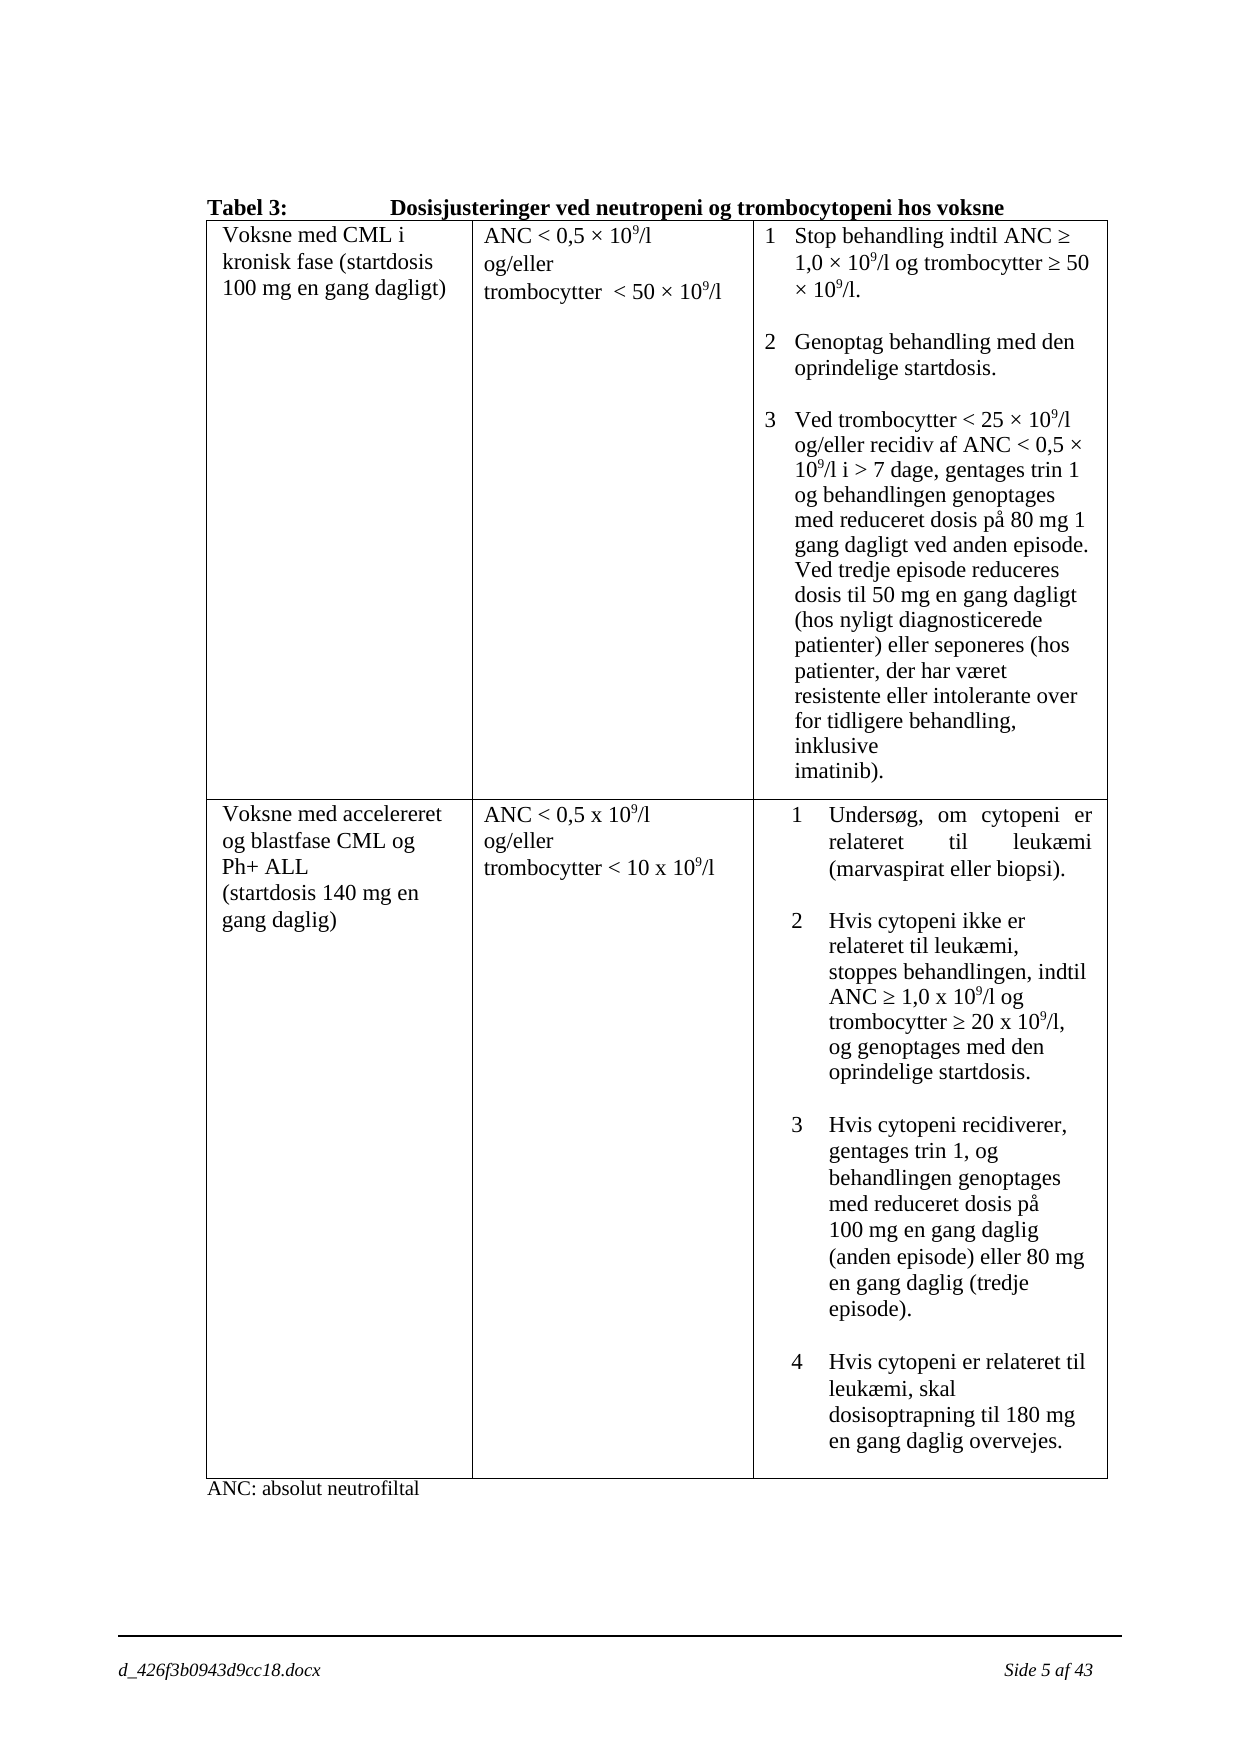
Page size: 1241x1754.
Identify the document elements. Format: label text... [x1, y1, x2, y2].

text Tabel 3: Dosisjusteringer ved neutropeni og trombocytopeni hos voksne [207, 194, 1122, 220]
table_header Voksne med CML i kronisk fase (startdosis 100 mg en gang dagligt) [207, 221, 472, 799]
table_header Stop behandling indtil ANC ≥ 1,0 × 109/l og trombocytter ≥ 50 × 109/l. Genoptag behandling med den oprindelige startdosis. Ved trombocytter < 25 × 109/l og/eller recidiv af ANC < 0,5 × 109/l i > 7 dage, gentages trin 1 og behandlingen genoptages med reduceret dosis på 80 mg 1 gang dagligt ved anden episode. Ved tredje episode reduceres dosis til 50 mg en gang dagligt (hos nyligt diagnosticerede patienter) eller seponeres (hos patienter, der har været resistente eller intolerante over for tidligere behandling, inklusive imatinib). [754, 221, 1107, 799]
table_cell Voksne med accelereret og blastfase CML og Ph+ ALL (startdosis 140 mg en gang daglig) [207, 800, 472, 1478]
table_cell Undersøg, om cytopeni er relateret til leukæmi (marvaspirat eller biopsi). Hvis cytopeni ikke er relateret til leukæmi, stoppes behandlingen, indtil ANC ≥ 1,0 x 109/l og trombocytter ≥ 20 x 109/l, og genoptages med den oprindelige startdosis. Hvis cytopeni recidiverer, gentages trin 1, og behandlingen genoptages med reduceret dosis på 100 mg en gang daglig (anden episode) eller 80 mg en gang daglig (tredje episode). Hvis cytopeni er relateret til leukæmi, skal dosisoptrapning til 180 mg en gang daglig overvejes. [754, 800, 1107, 1478]
table_header ANC < 0,5 × 109/l og/eller trombocytter < 50 × 109/l [473, 221, 753, 799]
table_cell ANC < 0,5 x 109/l og/eller trombocytter < 10 x 109/l [473, 800, 753, 1478]
text ANC: absolut neutrofiltal [207, 1479, 1122, 1500]
